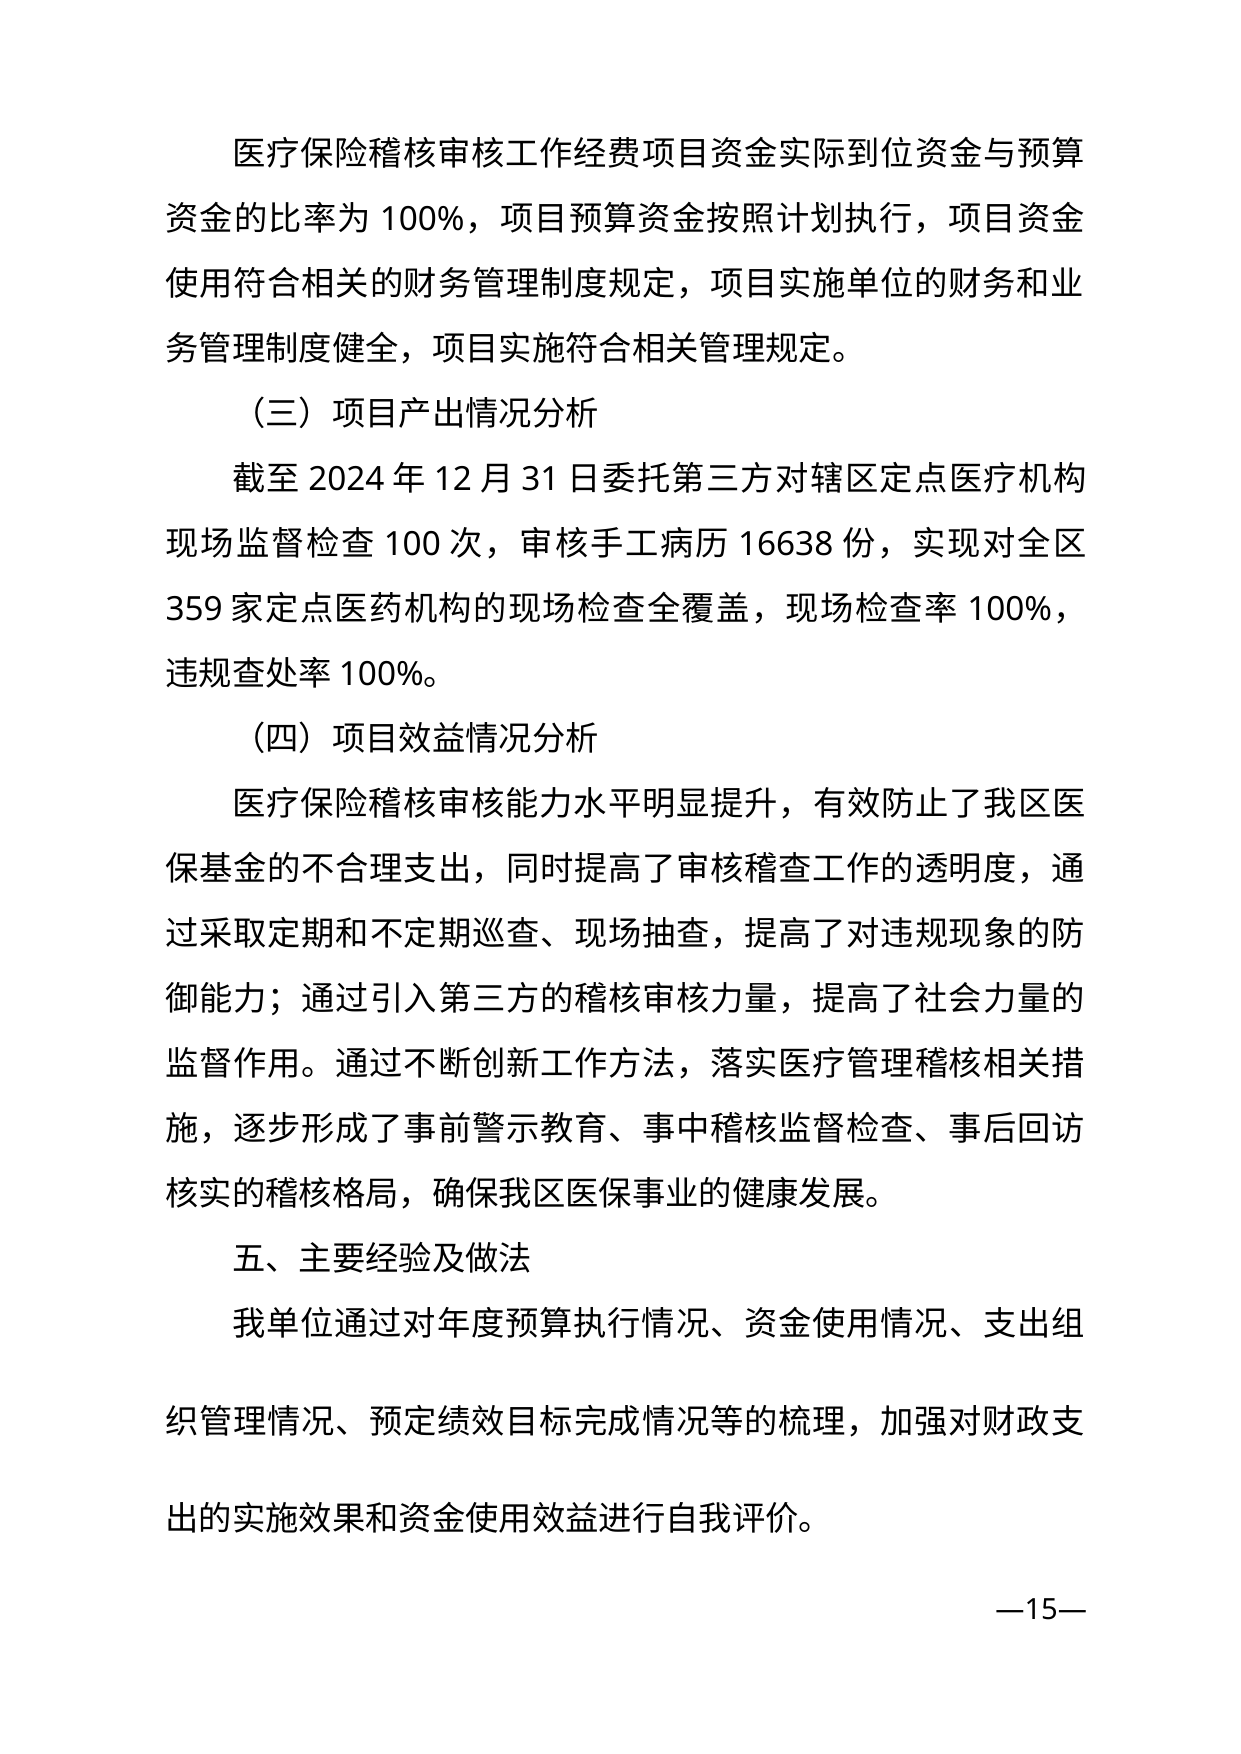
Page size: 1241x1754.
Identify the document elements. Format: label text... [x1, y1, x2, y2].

list 医疗保险稽核审核工作经费项目资金实际到位资金与预算资金的比率为100%，项目预算资金按照计划执行，项目资金使用符合相关的财务管理制度规定，项目实施单位的财务和业务管理制度健全，项目实施符合相关管理规定。 [165, 118, 1087, 378]
text 我单位通过对年度预算执行情况、资金使用情况、支出组织管理情况、预定绩效目标完成情况等的梳理，加强对财政支出的实施效果和资金使用效益进行自我评价。 [165, 1288, 1087, 1548]
text （三）项目产出情况分析 [165, 378, 1087, 443]
text 五、主要经验及做法 [165, 1223, 1087, 1288]
text （四）项目效益情况分析 [165, 703, 1087, 768]
list 医疗保险稽核审核能力水平明显提升，有效防止了我区医保基金的不合理支出，同时提高了审核稽查工作的透明度，通过采取定期和不定期巡查、现场抽查，提高了对违规现象的防御能力；通过引入第三方的稽核审核力量，提高了社会力量的监督作用。通过不断创新工作方法，落实医疗管理稽核相关措施，逐步形成了事前警示教育、事中稽核监督检查、事后回访核实的稽核格局，确保我区医保事业的健康发展。 [165, 768, 1087, 1223]
list 截至2024年12月31日委托第三方对辖区定点医疗机构现场监督检查100次，审核手工病历16638份，实现对全区359家定点医药机构的现场检查全覆盖，现场检查率100%，违规查处率100%。 [165, 443, 1087, 703]
